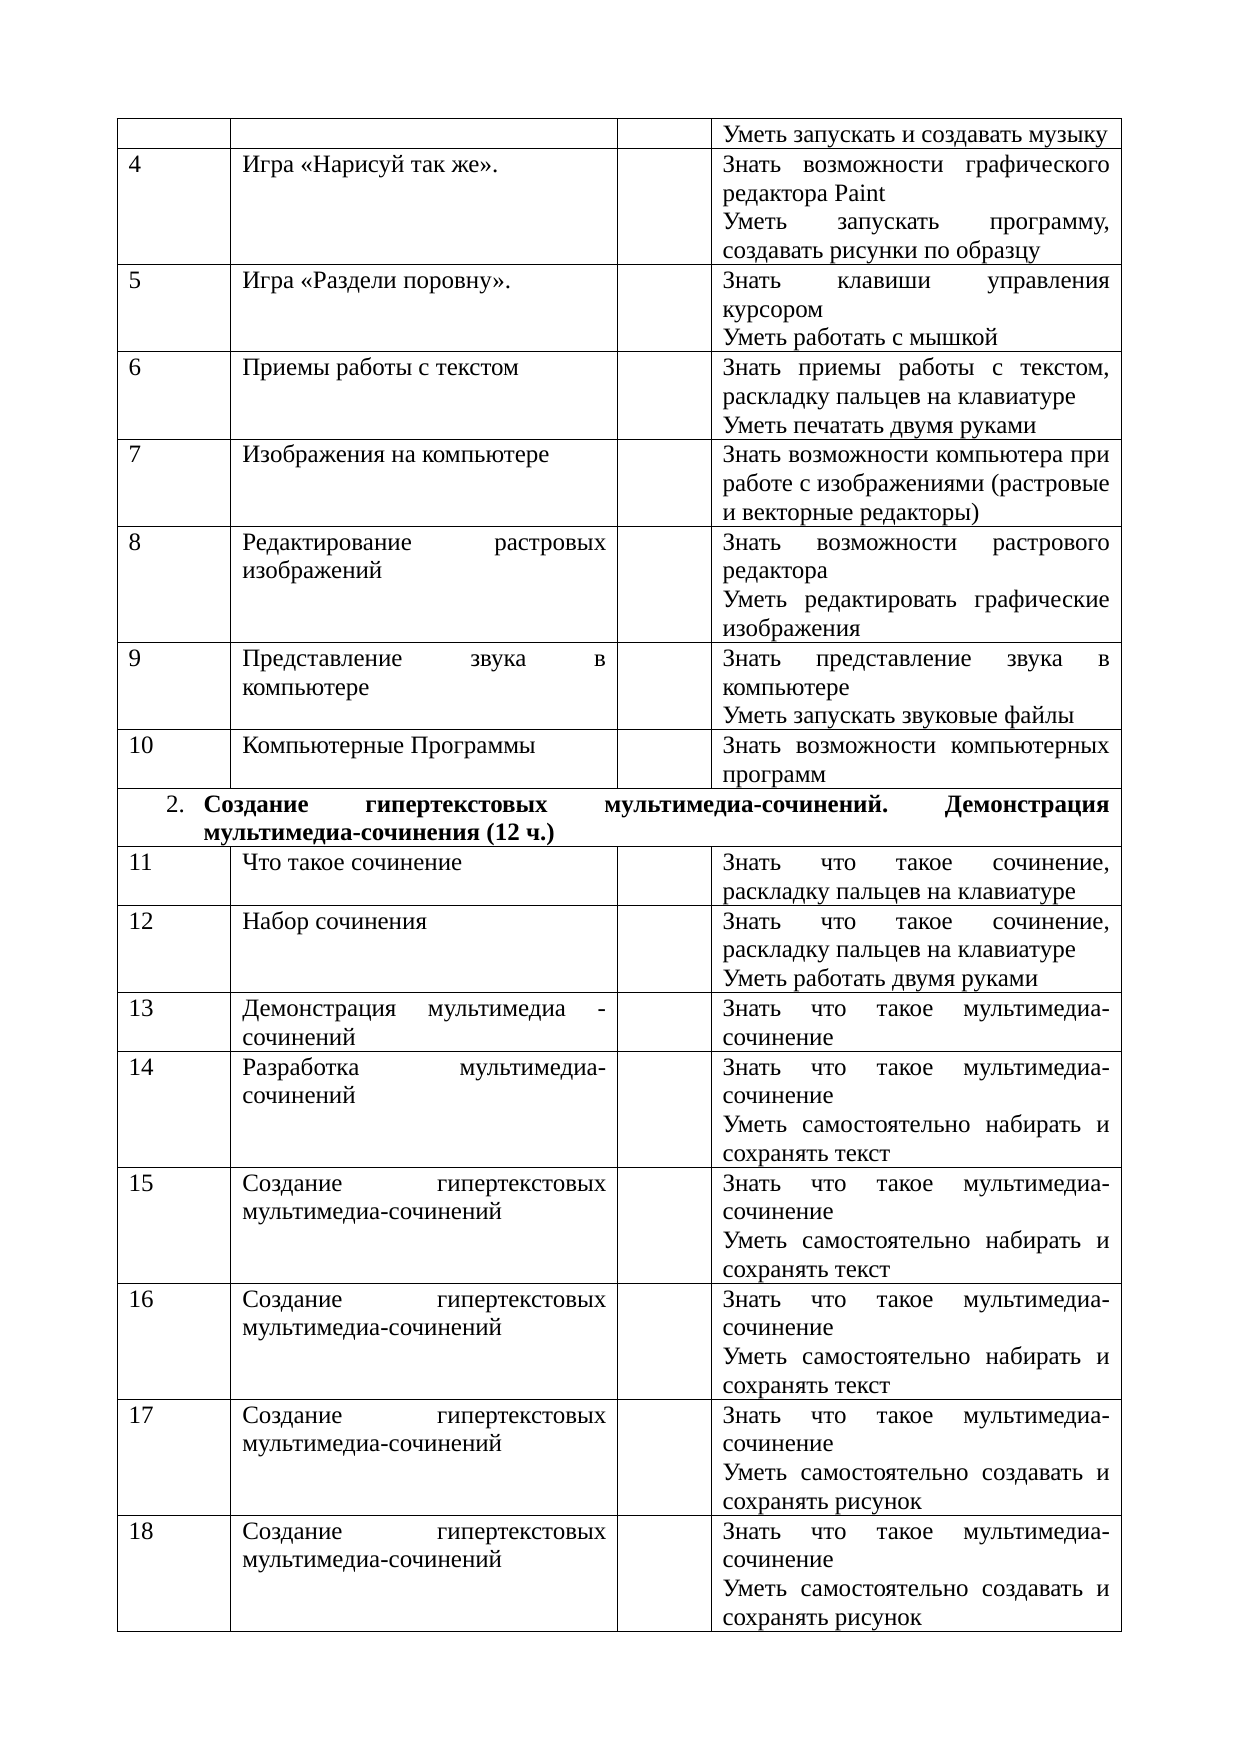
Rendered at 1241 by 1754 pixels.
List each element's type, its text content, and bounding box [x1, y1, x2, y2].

table_cell 9 [118, 643, 230, 729]
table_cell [231, 1400, 617, 1515]
table_cell 6 [118, 352, 230, 438]
table_cell [618, 265, 711, 351]
table_cell 13 [118, 993, 230, 1051]
table_cell 14 [118, 1052, 230, 1167]
table_cell 5 [118, 265, 230, 351]
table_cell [712, 149, 1121, 264]
table_cell 17 [118, 1400, 230, 1515]
table_cell Создание гипертекстовых мультимедиа-сочинений [231, 1284, 617, 1399]
table_cell Создание гипертекстовых мультимедиа-сочинений. Демонстрация мультимедиа-сочинения (12 ч.) [118, 789, 1121, 846]
table_cell 15 [118, 1168, 230, 1283]
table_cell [712, 1400, 1121, 1515]
table_cell Знать что такое мультимедиа-сочинение Уметь самостоятельно набирать и сохранять текст [712, 1168, 1121, 1283]
table_cell [618, 1052, 711, 1167]
table_cell [618, 119, 711, 148]
table_cell Набор сочинения [231, 906, 617, 992]
table_cell 7 [118, 440, 230, 526]
table_cell Знать возможности компьютерных программ [712, 730, 1121, 788]
table_cell Знать возможности растрового редактора Уметь редактировать графические изображения [712, 527, 1121, 642]
table_cell Игра «Раздели поровну». [231, 265, 617, 351]
table_cell Знать что такое мультимедиа-сочинение Уметь самостоятельно набирать и сохранять текст [712, 1052, 1121, 1167]
table_cell [618, 149, 711, 264]
table_cell Представление звука в компьютере [231, 643, 617, 729]
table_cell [712, 1516, 1121, 1631]
table_cell [618, 1168, 711, 1283]
table_cell Приемы работы с текстом [231, 352, 617, 438]
table_cell 11 [118, 847, 230, 905]
table_cell Демонстрация мультимедиа - сочинений [231, 993, 617, 1051]
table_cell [712, 119, 1121, 148]
table_cell 8 [118, 527, 230, 642]
table_cell Знать представление звука в компьютере Уметь запускать звуковые файлы [712, 643, 1121, 729]
table_cell Знать что такое мультимедиа-сочинение [712, 993, 1121, 1051]
table_cell 4 [118, 149, 230, 264]
table_cell 3 [118, 119, 230, 148]
table_cell Знать что такое сочинение, раскладку пальцев на клавиатуре [712, 847, 1121, 905]
table_cell Компьютерные Программы [231, 730, 617, 788]
table_cell [618, 906, 711, 992]
table_cell [618, 440, 711, 526]
table_cell [618, 1400, 711, 1515]
table_cell [618, 643, 711, 729]
table_cell [618, 847, 711, 905]
table_cell 12 [118, 906, 230, 992]
table_cell 18 [118, 1516, 230, 1631]
table_cell Что такое сочинение [231, 847, 617, 905]
table_cell Создание гипертекстовых мультимедиа-сочинений [231, 1168, 617, 1283]
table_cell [231, 119, 617, 148]
table_cell Редактирование растровых изображений [231, 527, 617, 642]
table_cell Знать клавиши управления курсором Уметь работать с мышкой [712, 265, 1121, 351]
table_cell [618, 1284, 711, 1399]
table_cell Изображения на компьютере [231, 440, 617, 526]
table_cell Знать что такое мультимедиа-сочинение Уметь самостоятельно набирать и сохранять текст [712, 1284, 1121, 1399]
table_cell [618, 993, 711, 1051]
table_cell [618, 527, 711, 642]
table_cell [618, 1516, 711, 1631]
table_cell [618, 730, 711, 788]
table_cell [231, 1516, 617, 1631]
table_cell 10 [118, 730, 230, 788]
table_cell [618, 352, 711, 438]
table_cell Знать что такое сочинение, раскладку пальцев на клавиатуре Уметь работать двумя руками [712, 906, 1121, 992]
table_cell Знать возможности компьютера при работе с изображениями (растровые и векторные редакторы) [712, 440, 1121, 526]
table_cell Знать приемы работы с текстом, раскладку пальцев на клавиатуре Уметь печатать двумя руками [712, 352, 1121, 438]
table_cell Разработка мультимедиа-сочинений [231, 1052, 617, 1167]
table_cell 16 [118, 1284, 230, 1399]
table_cell Игра «Нарисуй так же». [231, 149, 617, 264]
